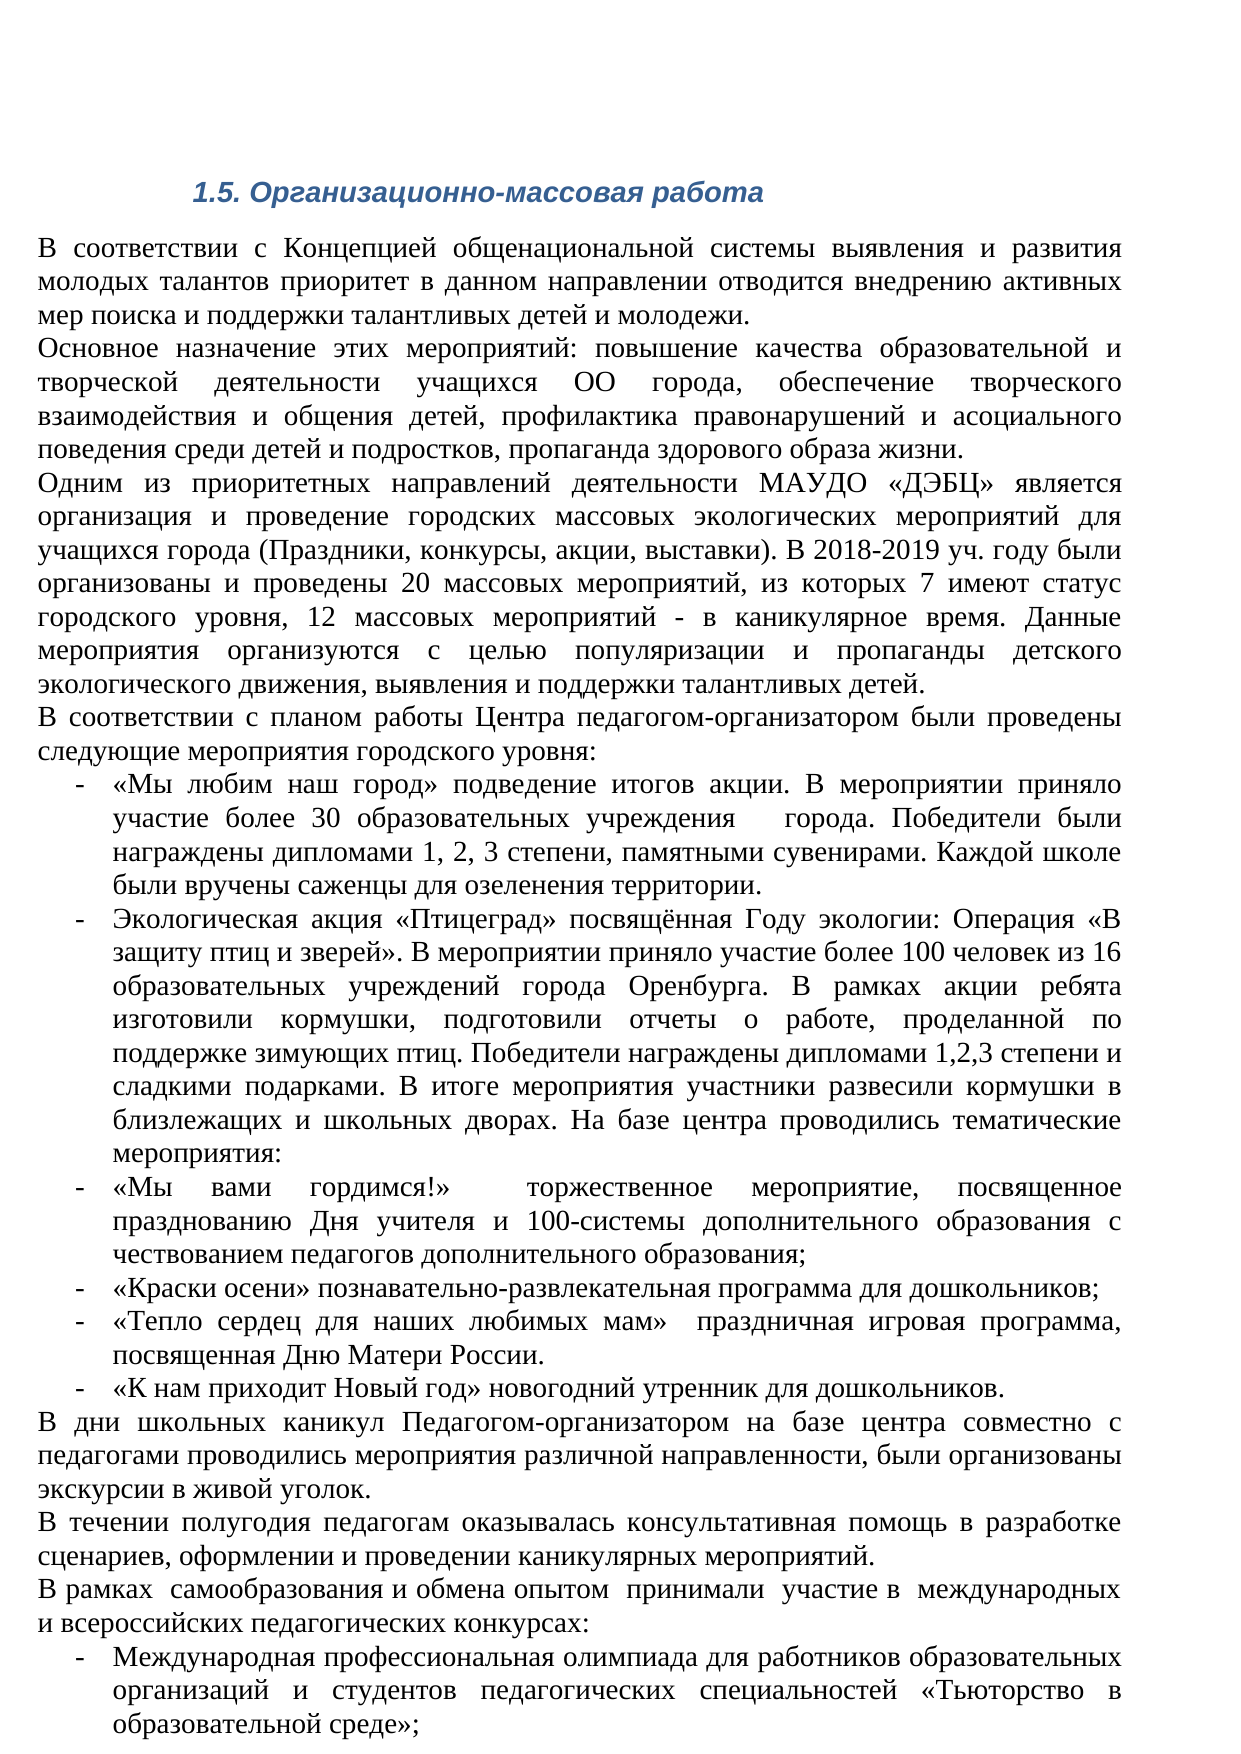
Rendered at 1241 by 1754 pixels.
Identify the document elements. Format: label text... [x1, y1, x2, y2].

list «К нам приходит Новый год» новогодний утренник для дошкольников. [75, 1370, 1123, 1404]
text Основное назначение этих мероприятий: повышение качества образовательной и творческой деятельности учащихся ОО города, обеспечение творческого взаимодействия и общения детей, профилактика правонарушений и асоциального поведения среди детей и подростков, пропаганда здорового образа жизни. [37, 331, 1123, 465]
list «Мы вами гордимся!» торжественное мероприятие, посвященное празднованию Дня учителя и 100-системы дополнительного образования с чествованием педагогов дополнительного образования; [75, 1169, 1123, 1270]
text 1.5. Организационно-массовая работа [119, 177, 1121, 209]
list «Мы любим наш город» подведение итогов акции. В мероприятии приняло участие более 30 образовательных учреждения города. Победители были награждены дипломами 1, 2, 3 степени, памятными сувенирами. Каждой школе были вручены саженцы для озеленения территории. [75, 767, 1123, 901]
text В соответствии с Концепцией общенациональной системы выявления и развития молодых талантов приоритет в данном направлении отводится внедрению активных мер поиска и поддержки талантливых детей и молодежи. [37, 230, 1123, 331]
text В течении полугодия педагогам оказывалась консультативная помощь в разработке сценариев, оформлении и проведении каникулярных мероприятий. [37, 1504, 1123, 1572]
list Экологическая акция «Птицеград» посвящённая Году экологии: Операция «В защиту птиц и зверей». В мероприятии приняло участие более 100 человек из 16 образовательных учреждений города Оренбурга. В рамках акции ребята изготовили кормушки, подготовили отчеты о работе, проделанной по поддержке зимующих птиц. Победители награждены дипломами 1,2,3 степени и сладкими подарками. В итоге мероприятия участники развесили кормушки в близлежащих и школьных дворах. На базе центра проводились тематические мероприятия: [75, 901, 1123, 1169]
list «Краски осени» познавательно-развлекательная программа для дошкольников; [75, 1270, 1123, 1303]
list «Тепло сердец для наших любимых мам» праздничная игровая программа, посвященная Дню Матери России. [75, 1303, 1123, 1370]
text В дни школьных каникул Педагогом-организатором на базе центра совместно с педагогами проводились мероприятия различной направленности, были организованы экскурсии в живой уголок. [37, 1404, 1123, 1504]
list Международная профессиональная олимпиада для работников образовательных организаций и студентов педагогических специальностей «Тьюторство в образовательной среде»; [75, 1639, 1123, 1739]
text Одним из приоритетных направлений деятельности МАУДО «ДЭБЦ» является организация и проведение городских массовых экологических мероприятий для учащихся города (Праздники, конкурсы, акции, выставки). В 2018-2019 уч. году были организованы и проведены 20 массовых мероприятий, из которых 7 имеют статус городского уровня, 12 массовых мероприятий - в каникулярное время. Данные мероприятия организуются с целью популяризации и пропаганды детского экологического движения, выявления и поддержки талантливых детей. [37, 465, 1123, 699]
text В соответствии с планом работы Центра педагогом-организатором были проведены следующие мероприятия городского уровня: [37, 699, 1123, 767]
text В рамках самообразования и обмена опытом принимали участие в международных и всероссийских педагогических конкурсах: [37, 1572, 1123, 1639]
